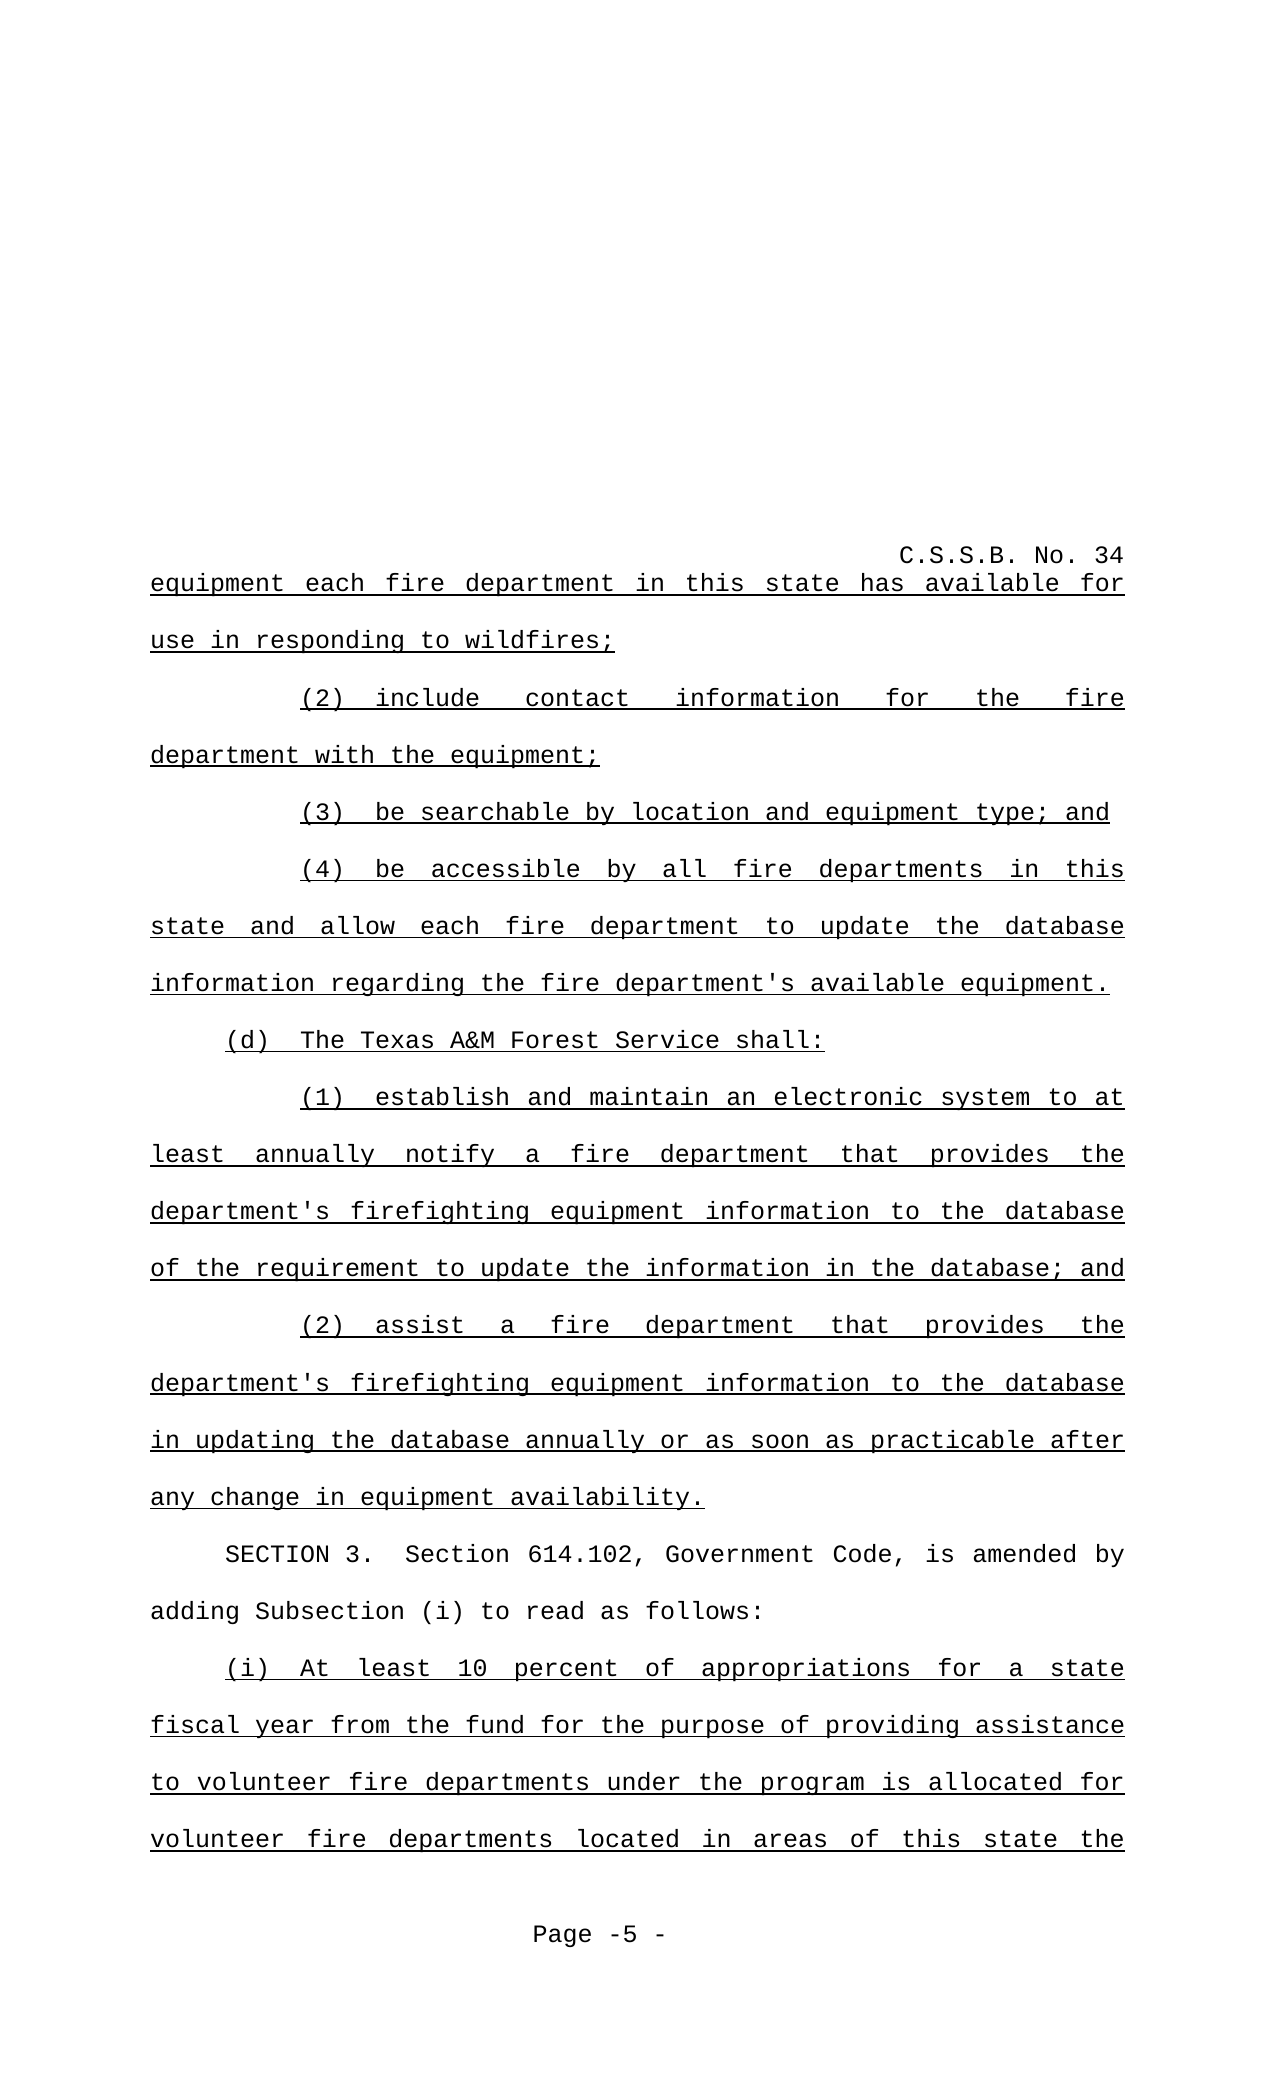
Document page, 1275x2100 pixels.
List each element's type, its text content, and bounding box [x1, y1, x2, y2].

text SECTION 3. Section 614.102, Government Code, is amended by adding Subsection (i) to read as follows: [150, 1541, 1125, 1627]
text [150, 596, 1125, 656]
text (1) establish and maintain an electronic system to at least annually notify a fire department that provides the department's firefighting equipment information to the database of the requirement to update the information in the database; and [150, 1084, 1125, 1165]
text (2) assist a fire department that provides the department's firefighting equipment information to the database in updating the database annually or as soon as practicable after any change in equipment availability. [150, 1313, 1125, 1393]
text (3) be searchable by location and equipment type; and [150, 799, 1125, 828]
text (1) establish and maintain an electronic system to at least annually notify a fire department that provides the department's firefighting equipment information to the database of the requirement to update the information in the database; and [150, 1167, 1125, 1222]
text (2) assist a fire department that provides the department's firefighting equipment information to the database in updating the database annually or as soon as practicable after any change in equipment availability. [150, 1452, 1125, 1513]
text (4) be accessible by all fire departments in this state and allow each fire department to update the database information regarding the fire department's available equipment. [150, 938, 1125, 999]
text (2) include contact information for the fire department with the equipment; [150, 685, 1125, 771]
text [150, 1795, 1125, 1850]
text (d) The Texas A&M Forest Service shall: [150, 1027, 1125, 1056]
text (1) establish and maintain an electronic system to at least annually notify a fire department that provides the department's firefighting equipment information to the database of the requirement to update the information in the database; and [150, 1224, 1125, 1279]
text (2) assist a fire department that provides the department's firefighting equipment information to the database in updating the database annually or as soon as practicable after any change in equipment availability. [150, 1395, 1125, 1450]
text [150, 571, 1125, 594]
text (4) be accessible by all fire departments in this state and allow each fire department to update the database information regarding the fire department's available equipment. [150, 856, 1125, 937]
